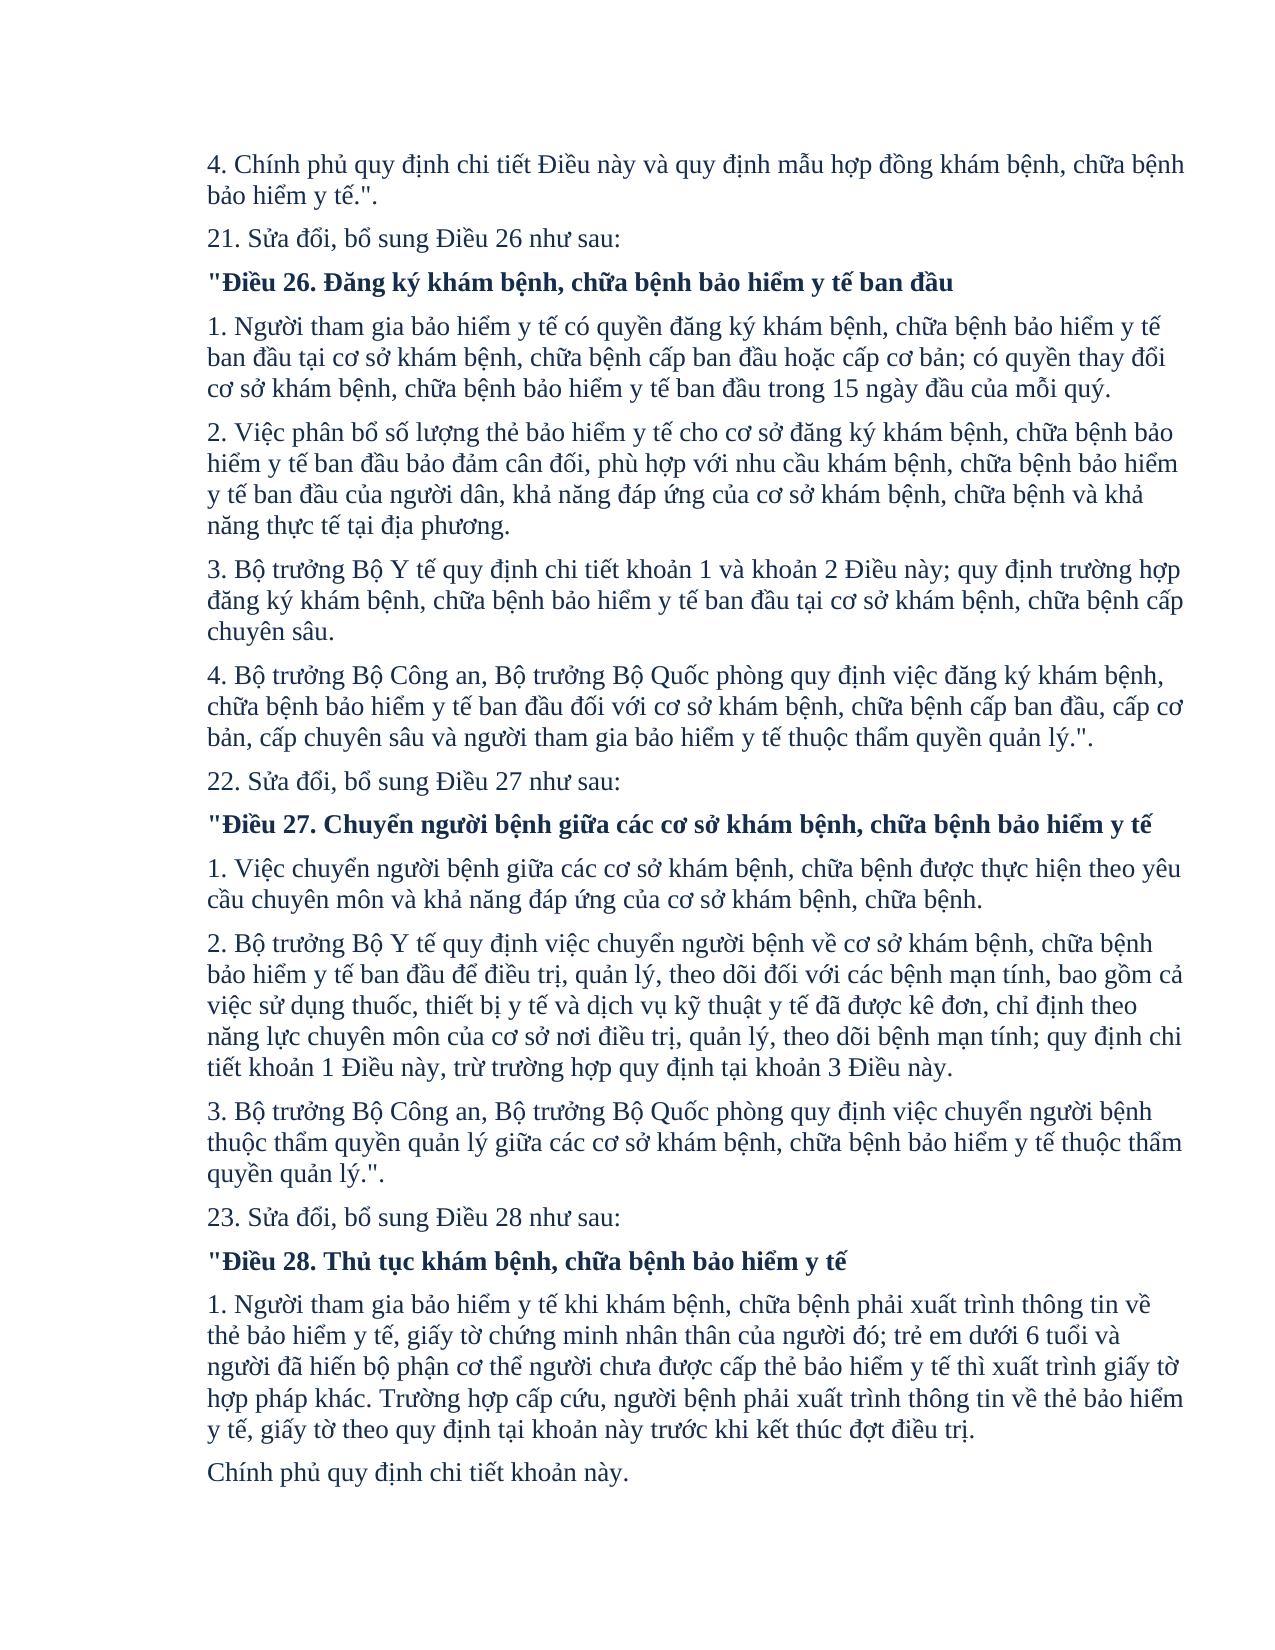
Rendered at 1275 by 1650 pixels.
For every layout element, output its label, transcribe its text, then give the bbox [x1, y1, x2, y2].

text 22. Sửa đổi, bổ sung Điều 27 như sau: [207, 765, 1186, 796]
text 23. Sửa đổi, bổ sung Điều 28 như sau: [207, 1201, 1186, 1232]
text Chính phủ quy định chi tiết khoản này. [207, 1456, 1186, 1488]
text 4. Chính phủ quy định chi tiết Điều này và quy định mẫu hợp đồng khám bệnh, chữa bệnh bảo hiểm y tế.". [207, 148, 1186, 210]
text "Điều 28. Thủ tục khám bệnh, chữa bệnh bảo hiểm y tế [207, 1244, 1186, 1276]
text 1. Việc chuyển người bệnh giữa các cơ sở khám bệnh, chữa bệnh được thực hiện theo yêu cầu chuyên môn và khả năng đáp ứng của cơ sở khám bệnh, chữa bệnh. [207, 852, 1186, 914]
text 4. Bộ trưởng Bộ Công an, Bộ trưởng Bộ Quốc phòng quy định việc đăng ký khám bệnh, chữa bệnh bảo hiểm y tế ban đầu đối với cơ sở khám bệnh, chữa bệnh cấp ban đầu, cấp cơ bản, cấp chuyên sâu và người tham gia bảo hiểm y tế thuộc thẩm quyền quản lý.". [207, 659, 1186, 752]
text 2. Việc phân bổ số lượng thẻ bảo hiểm y tế cho cơ sở đăng ký khám bệnh, chữa bệnh bảo hiểm y tế ban đầu bảo đảm cân đối, phù hợp với nhu cầu khám bệnh, chữa bệnh bảo hiểm y tế ban đầu của người dân, khả năng đáp ứng của cơ sở khám bệnh, chữa bệnh và khả năng thực tế tại địa phương. [207, 416, 1186, 540]
text "Điều 27. Chuyển người bệnh giữa các cơ sở khám bệnh, chữa bệnh bảo hiểm y tế [207, 808, 1186, 839]
text 3. Bộ trưởng Bộ Y tế quy định chi tiết khoản 1 và khoản 2 Điều này; quy định trường hợp đăng ký khám bệnh, chữa bệnh bảo hiểm y tế ban đầu tại cơ sở khám bệnh, chữa bệnh cấp chuyên sâu. [207, 553, 1186, 646]
text 1. Người tham gia bảo hiểm y tế có quyền đăng ký khám bệnh, chữa bệnh bảo hiểm y tế ban đầu tại cơ sở khám bệnh, chữa bệnh cấp ban đầu hoặc cấp cơ bản; có quyền thay đổi cơ sở khám bệnh, chữa bệnh bảo hiểm y tế ban đầu trong 15 ngày đầu của mỗi quý. [207, 310, 1186, 403]
text 21. Sửa đổi, bổ sung Điều 26 như sau: [207, 222, 1186, 254]
text 3. Bộ trưởng Bộ Công an, Bộ trưởng Bộ Quốc phòng quy định việc chuyển người bệnh thuộc thẩm quyền quản lý giữa các cơ sở khám bệnh, chữa bệnh bảo hiểm y tế thuộc thẩm quyền quản lý.". [207, 1095, 1186, 1188]
text "Điều 26. Đăng ký khám bệnh, chữa bệnh bảo hiểm y tế ban đầu [207, 266, 1186, 297]
text 1. Người tham gia bảo hiểm y tế khi khám bệnh, chữa bệnh phải xuất trình thông tin về thẻ bảo hiểm y tế, giấy tờ chứng minh nhân thân của người đó; trẻ em dưới 6 tuổi và người đã hiến bộ phận cơ thể người chưa được cấp thẻ bảo hiểm y tế thì xuất trình giấy tờ hợp pháp khác. Trường hợp cấp cứu, người bệnh phải xuất trình thông tin về thẻ bảo hiểm y tế, giấy tờ theo quy định tại khoản này trước khi kết thúc đợt điều trị. [207, 1288, 1186, 1444]
text 2. Bộ trưởng Bộ Y tế quy định việc chuyển người bệnh về cơ sở khám bệnh, chữa bệnh bảo hiểm y tế ban đầu để điều trị, quản lý, theo dõi đối với các bệnh mạn tính, bao gồm cả việc sử dụng thuốc, thiết bị y tế và dịch vụ kỹ thuật y tế đã được kê đơn, chỉ định theo năng lực chuyên môn của cơ sở nơi điều trị, quản lý, theo dõi bệnh mạn tính; quy định chi tiết khoản 1 Điều này, trừ trường hợp quy định tại khoản 3 Điều này. [207, 927, 1186, 1082]
